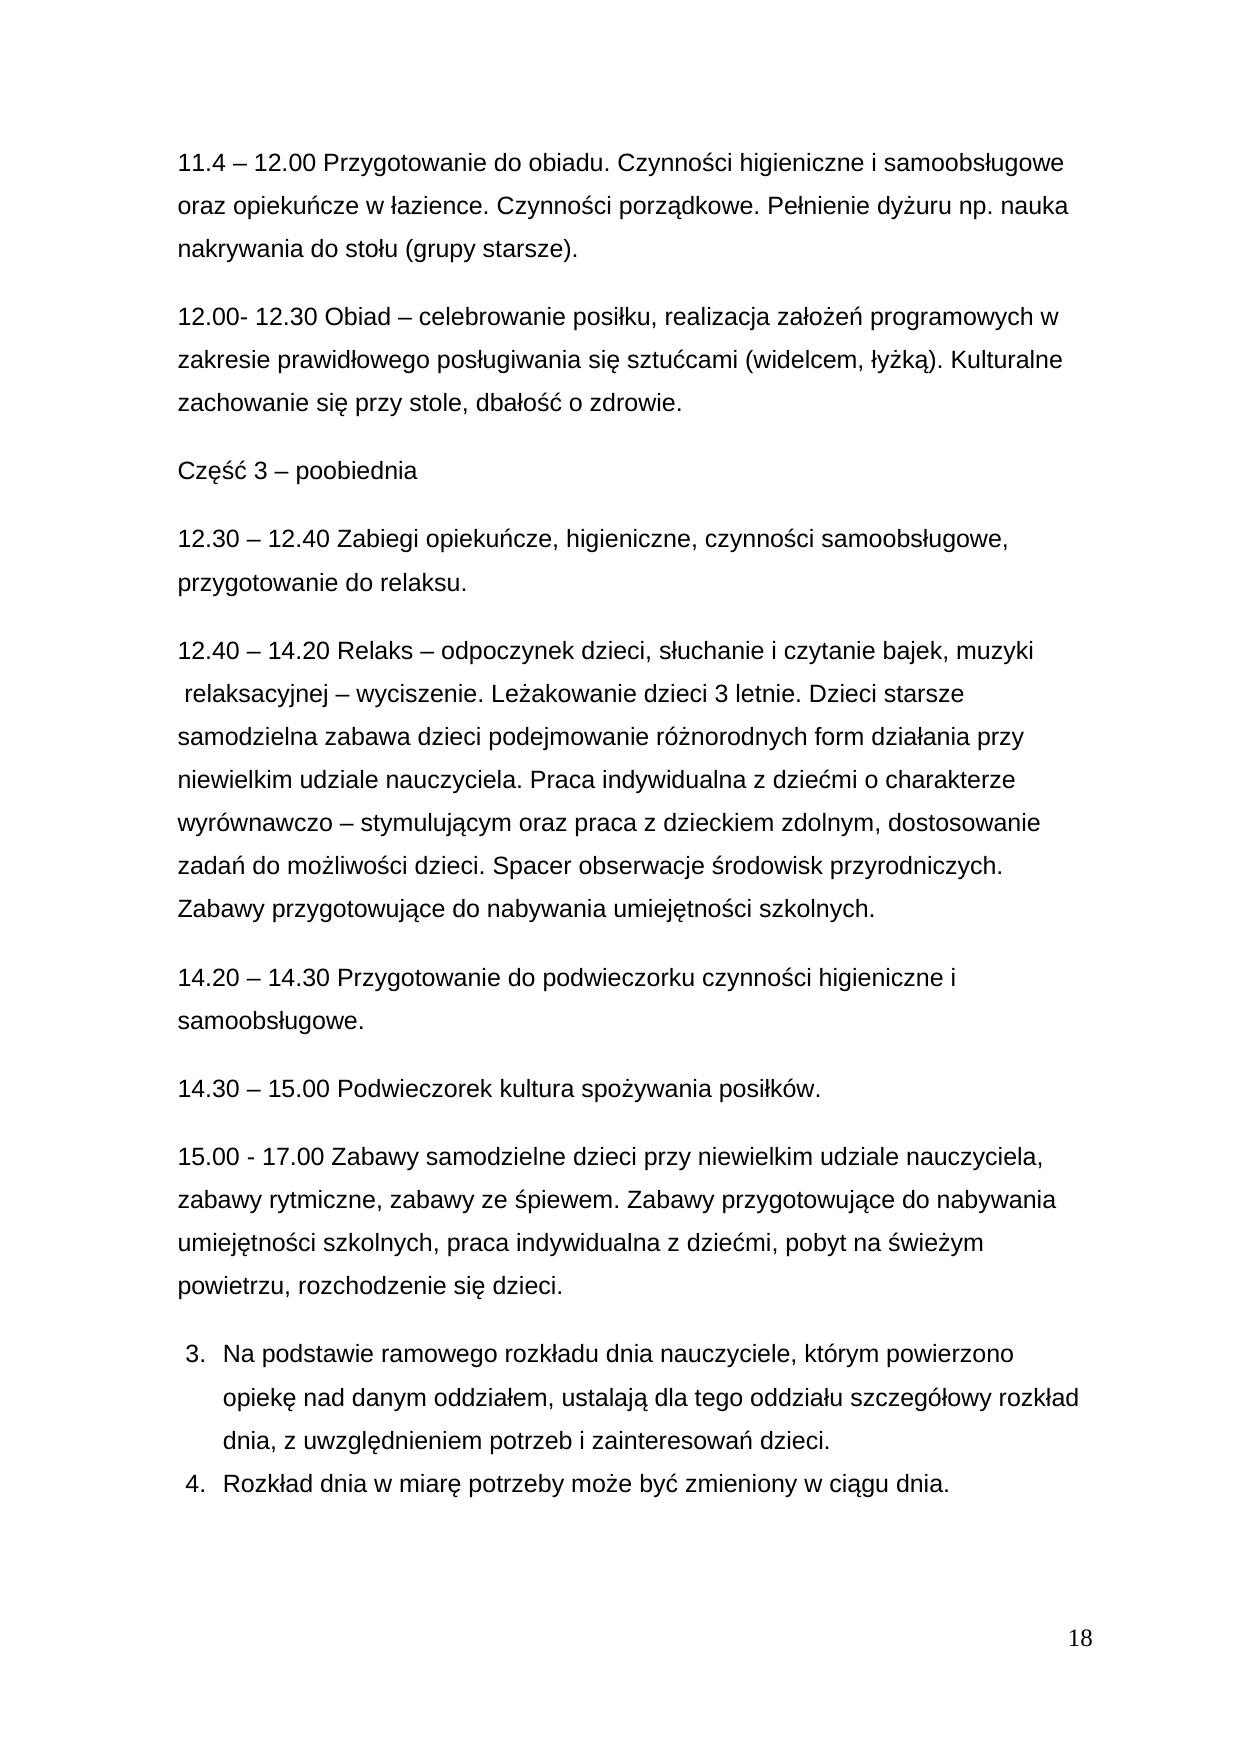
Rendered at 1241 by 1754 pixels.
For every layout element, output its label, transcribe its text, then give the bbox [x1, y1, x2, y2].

list Rozkład dnia w miarę potrzeby może być zmieniony w ciągu dnia. [185, 1469, 1093, 1498]
text 14.30 – 15.00 Podwieczorek kultura spożywania posiłków. [177, 1074, 1093, 1103]
text Część 3 – poobiednia [177, 456, 1093, 485]
text 11.4 – 12.00 Przygotowanie do obiadu. Czynności higieniczne i samoobsługowe oraz opiekuńcze w łazience. Czynności porządkowe. Pełnienie dyżuru np. nauka nakrywania do stołu (grupy starsze). [177, 148, 1093, 263]
list Na podstawie ramowego rozkładu dnia nauczyciele, którym powierzono opiekę nad danym oddziałem, ustalają dla tego oddziału szczegółowy rozkład dnia, z uwzględnieniem potrzeb i zainteresowań dzieci. [185, 1339, 1093, 1454]
text 15.00 - 17.00 Zabawy samodzielne dzieci przy niewielkim udziale nauczyciela, zabawy rytmiczne, zabawy ze śpiewem. Zabawy przygotowujące do nabywania umiejętności szkolnych, praca indywidualna z dziećmi, pobyt na świeżym powietrzu, rozchodzenie się dzieci. [177, 1142, 1093, 1300]
text 12.30 – 12.40 Zabiegi opiekuńcze, higieniczne, czynności samoobsługowe, przygotowanie do relaksu. [177, 524, 1093, 596]
text 12.00- 12.30 Obiad – celebrowanie posiłku, realizacja założeń programowych w zakresie prawidłowego posługiwania się sztućcami (widelcem, łyżką). Kulturalne zachowanie się przy stole, dbałość o zdrowie. [177, 302, 1093, 417]
text 14.20 – 14.30 Przygotowanie do podwieczorku czynności higieniczne i samoobsługowe. [177, 963, 1093, 1034]
text 12.40 – 14.20 Relaks – odpoczynek dzieci, słuchanie i czytanie bajek, muzyki relaksacyjnej – wyciszenie. Leżakowanie dzieci 3 letnie. Dzieci starsze samodzielna zabawa dzieci podejmowanie różnorodnych form działania przy niewielkim udziale nauczyciela. Praca indywidualna z dziećmi o charakterze wyrównawczo – stymulującym oraz praca z dzieckiem zdolnym, dostosowanie zadań do możliwości dzieci. Spacer obserwacje środowisk przyrodniczych. Zabawy przygotowujące do nabywania umiejętności szkolnych. [177, 636, 1093, 923]
